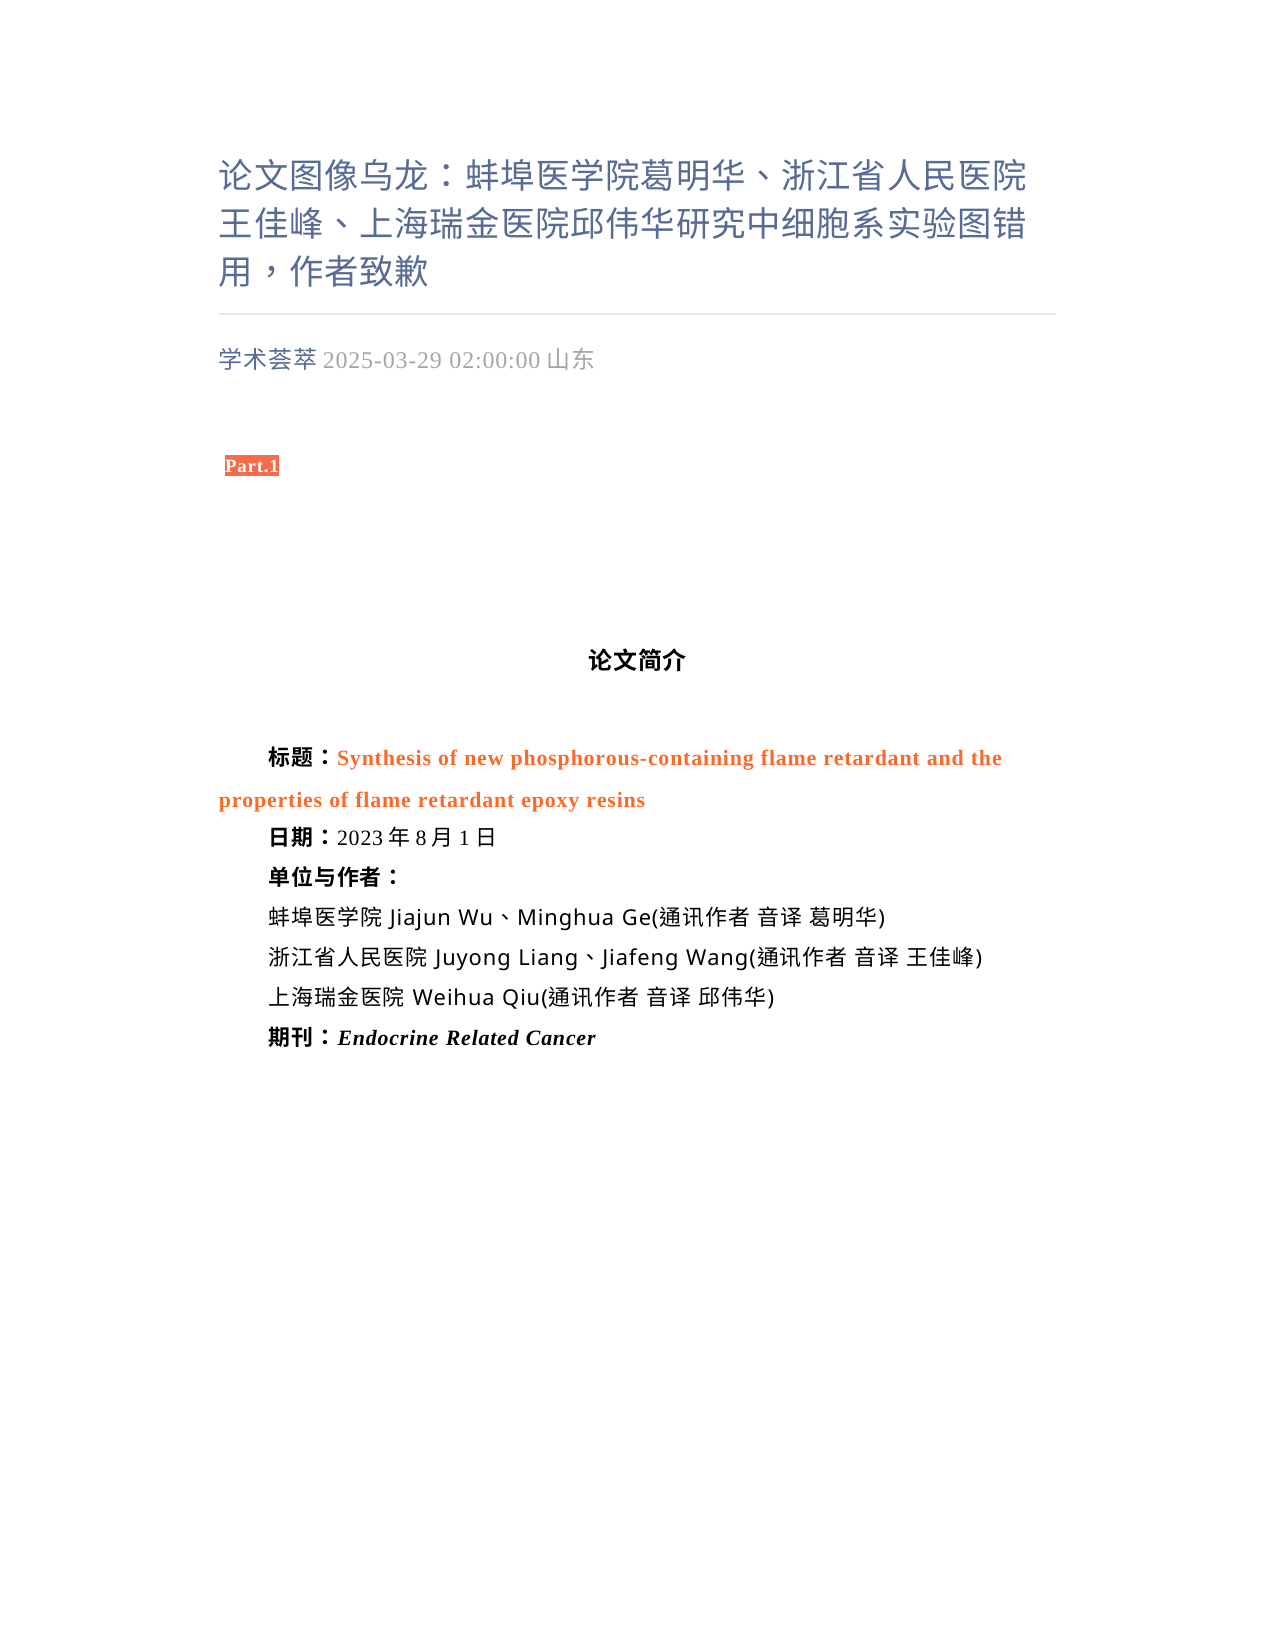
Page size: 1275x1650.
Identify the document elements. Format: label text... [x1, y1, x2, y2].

text 日期：2023年8月1日 [219, 812, 1056, 852]
text 上海瑞金医院 Weihua Qiu(通讯作者 音译 邱伟华) [219, 972, 1056, 1012]
text 浙江省人民医院 Juyong Liang、Jiafeng Wang(通讯作者 音译 王佳峰) [219, 932, 1056, 972]
title 论文图像乌龙：蚌埠医学院葛明华、浙江省人民医院王佳峰、上海瑞金医院邱伟华研究中细胞系实验图错用，作者致歉 [219, 150, 1056, 313]
text 期刊：Endocrine Related Cancer [219, 1012, 1056, 1052]
text 标题：Synthesis of new phosphorous-containing flame retardant and the properties of flame retardant epoxy resins [219, 732, 1056, 812]
text Part.1 [225, 446, 1050, 476]
list 学术荟萃2025-03-29 02:00:00山东 [219, 335, 1056, 375]
text 单位与作者： [219, 852, 1056, 892]
text 论文简介 [219, 632, 1056, 676]
text 蚌埠医学院 Jiajun Wu、Minghua Ge(通讯作者 音译 葛明华) [219, 892, 1056, 932]
